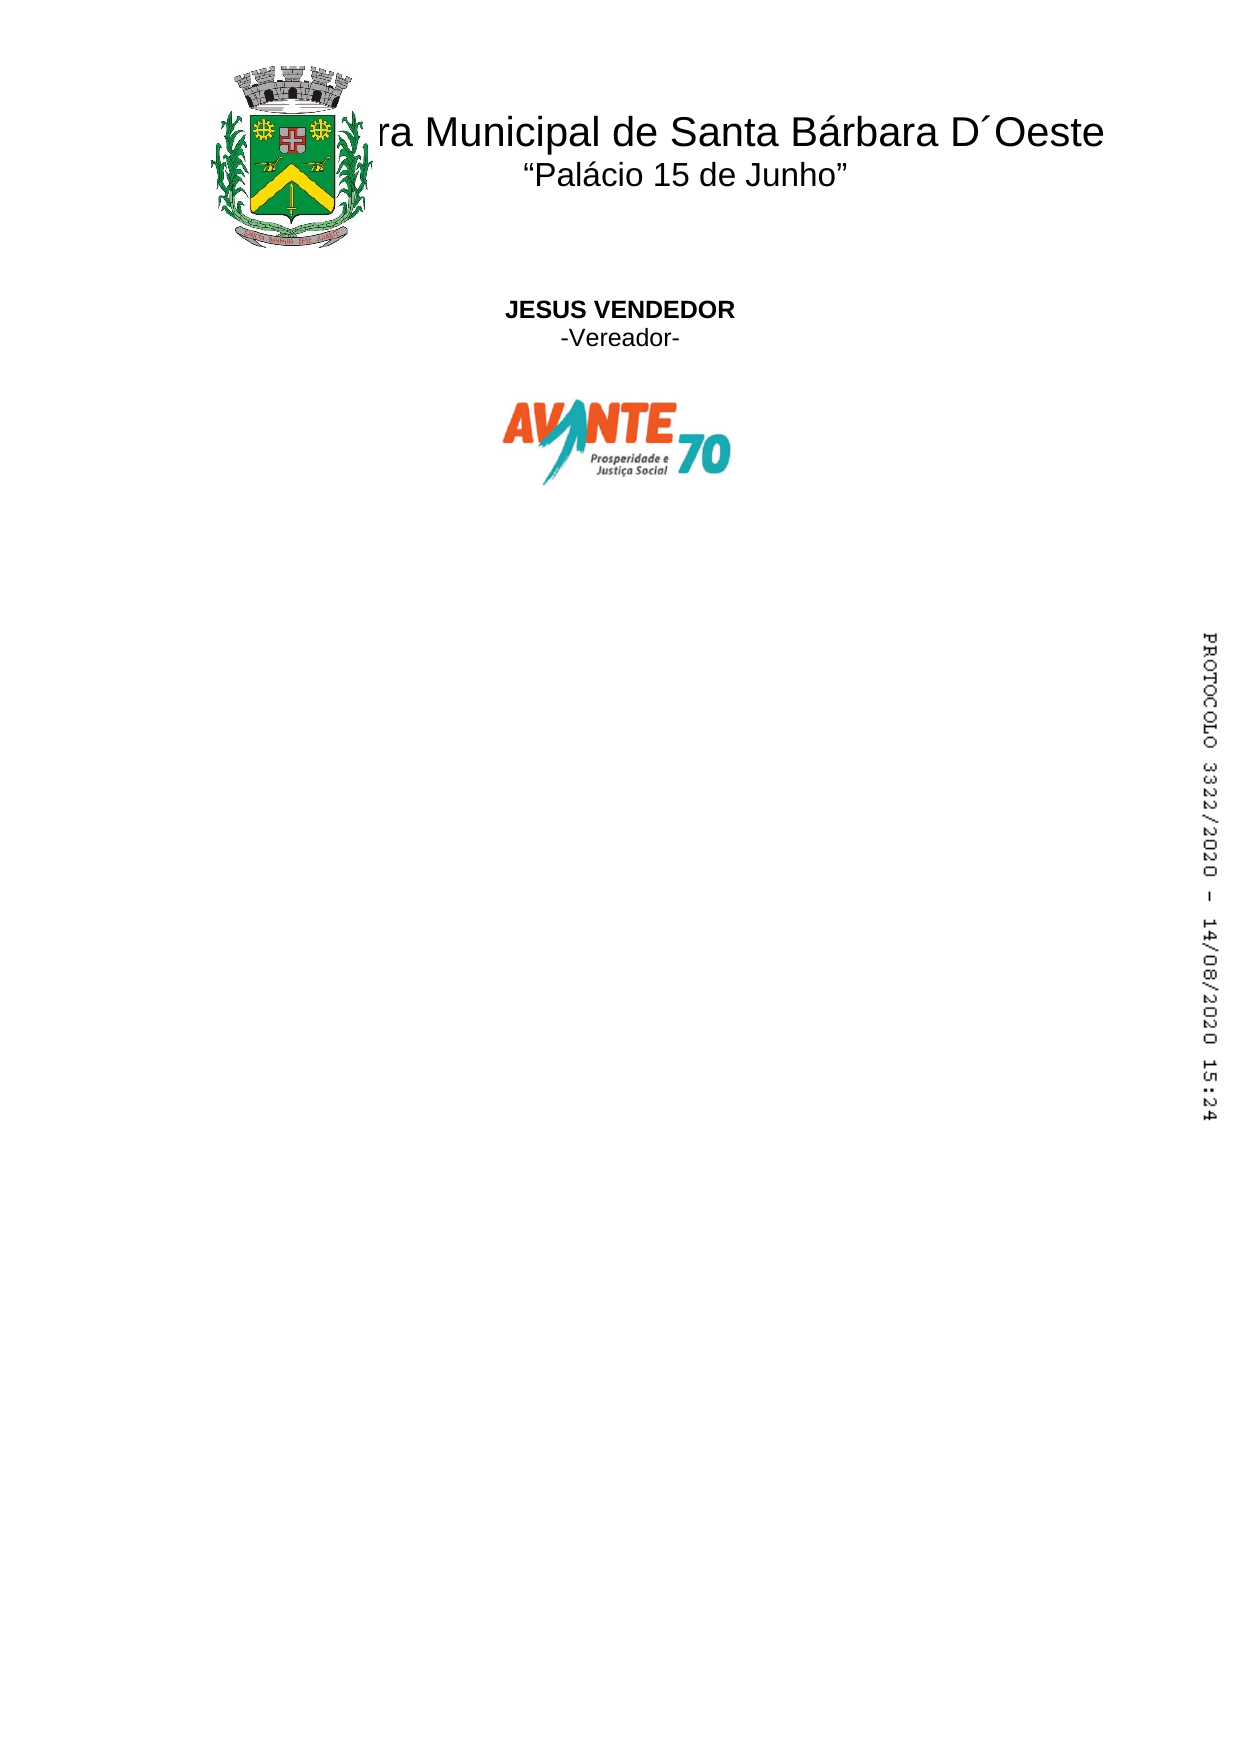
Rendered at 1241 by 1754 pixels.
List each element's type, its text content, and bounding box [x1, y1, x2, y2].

picture [1177, 629, 1241, 1125]
picture [486, 374, 753, 512]
text JESUS VENDEDOR [177, 294, 1063, 323]
picture [210, 66, 380, 255]
text -Vereador- [177, 323, 1063, 352]
